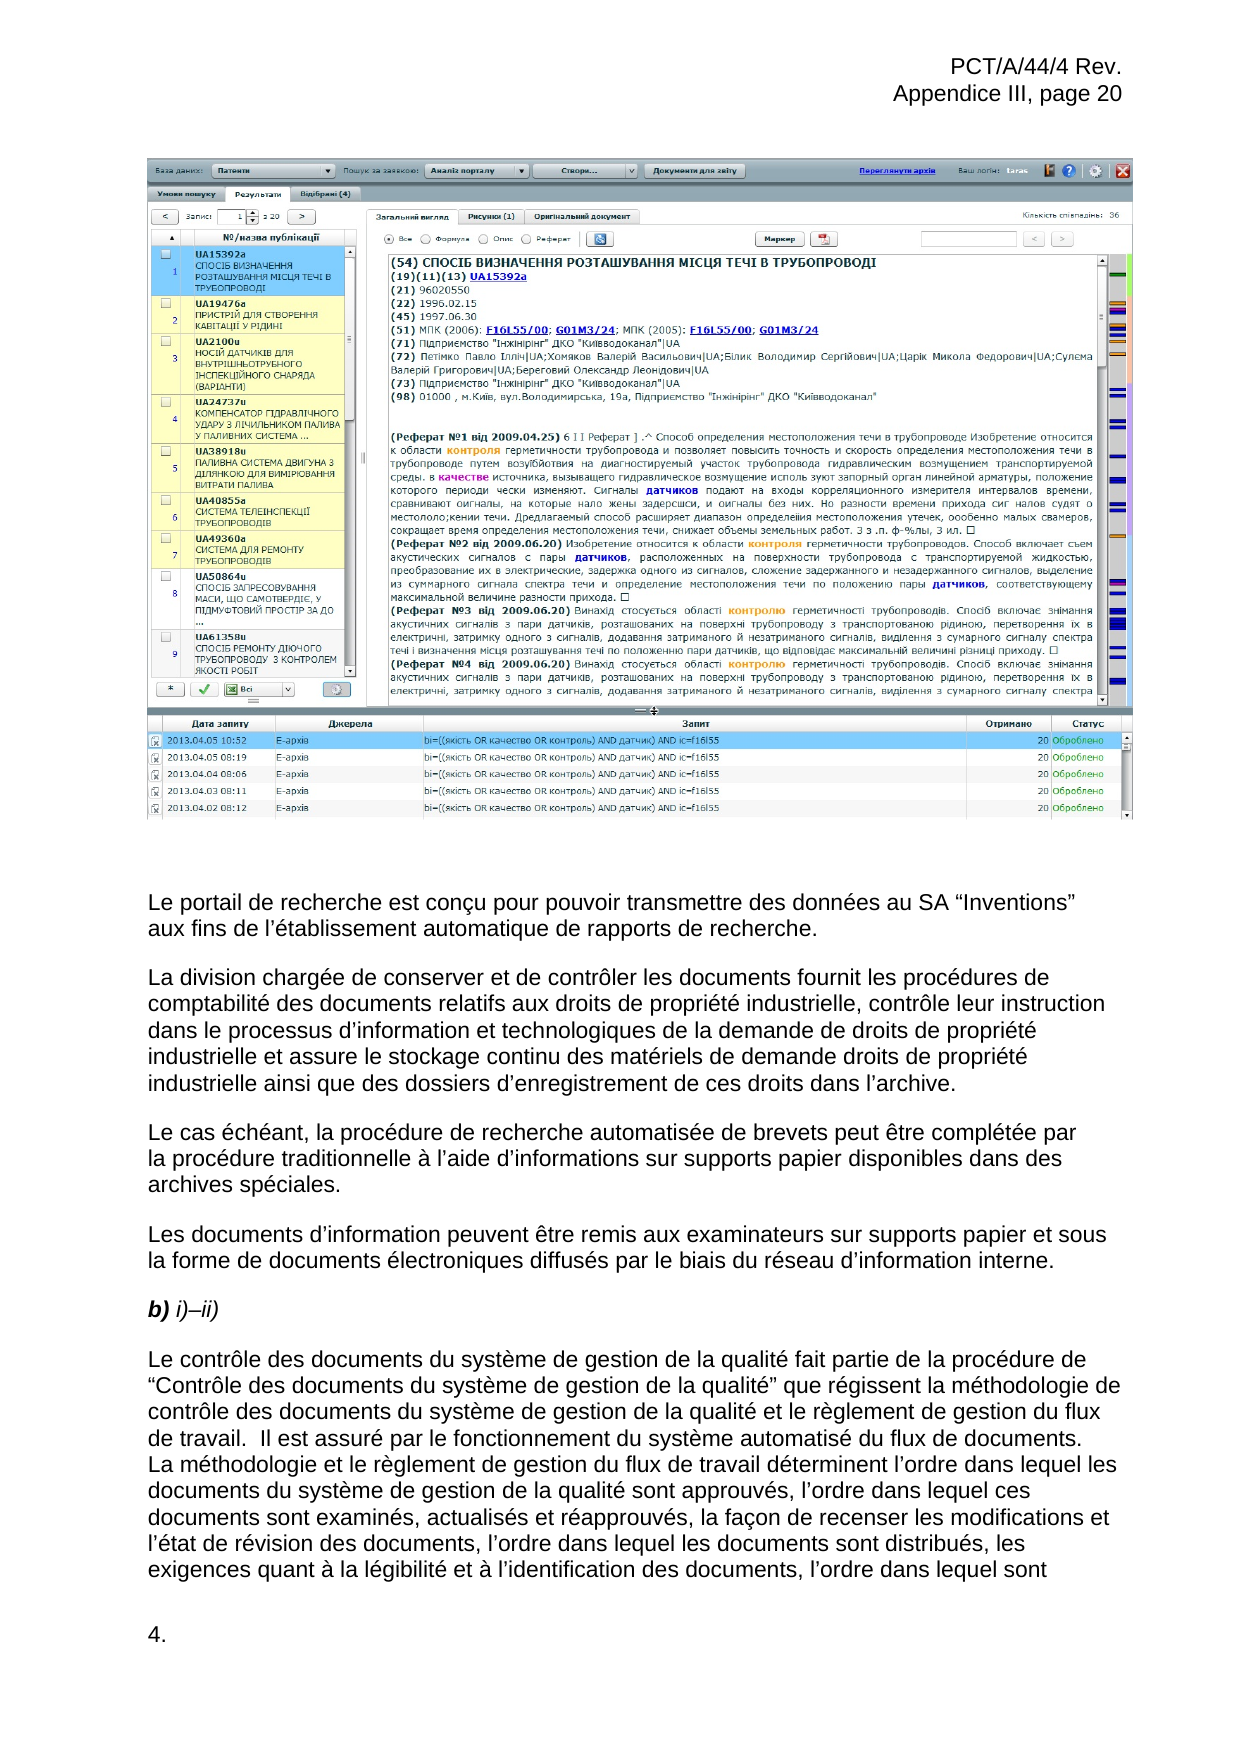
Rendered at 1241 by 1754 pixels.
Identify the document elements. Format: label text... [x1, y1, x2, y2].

text b) і)–іі) [148, 1296, 1122, 1323]
text La division chargée de conserver et de contrôler les documents fournit les procédures de comptabilité des documents relatifs aux droits de propriété industrielle, contrôle leur instruction dans le processus d’information et technologiques de la demande de droits de propriété industrielle et assure le stockage continu des matériels de demande droits de propriété industrielle ainsi que des dossiers d’enregistrement de ces droits dans l’archive. [148, 964, 1122, 1096]
picture [147, 158, 1133, 822]
text Les documents d’information peuvent être remis aux examinateurs sur supports papier et sous la forme de documents électroniques diffusés par le biais du réseau d’information interne. [148, 1221, 1122, 1273]
text Le cas échéant, la procédure de recherche automatisée de brevets peut être complétée par la procédure traditionnelle à l’aide d’informations sur supports papier disponibles dans des archives spéciales. [148, 1119, 1122, 1198]
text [148, 1346, 1122, 1583]
text Le portail de recherche est conçu pour pouvoir transmettre des données au SA “Inventions” aux fins de l’établissement automatique de rapports de recherche. [148, 888, 1122, 941]
